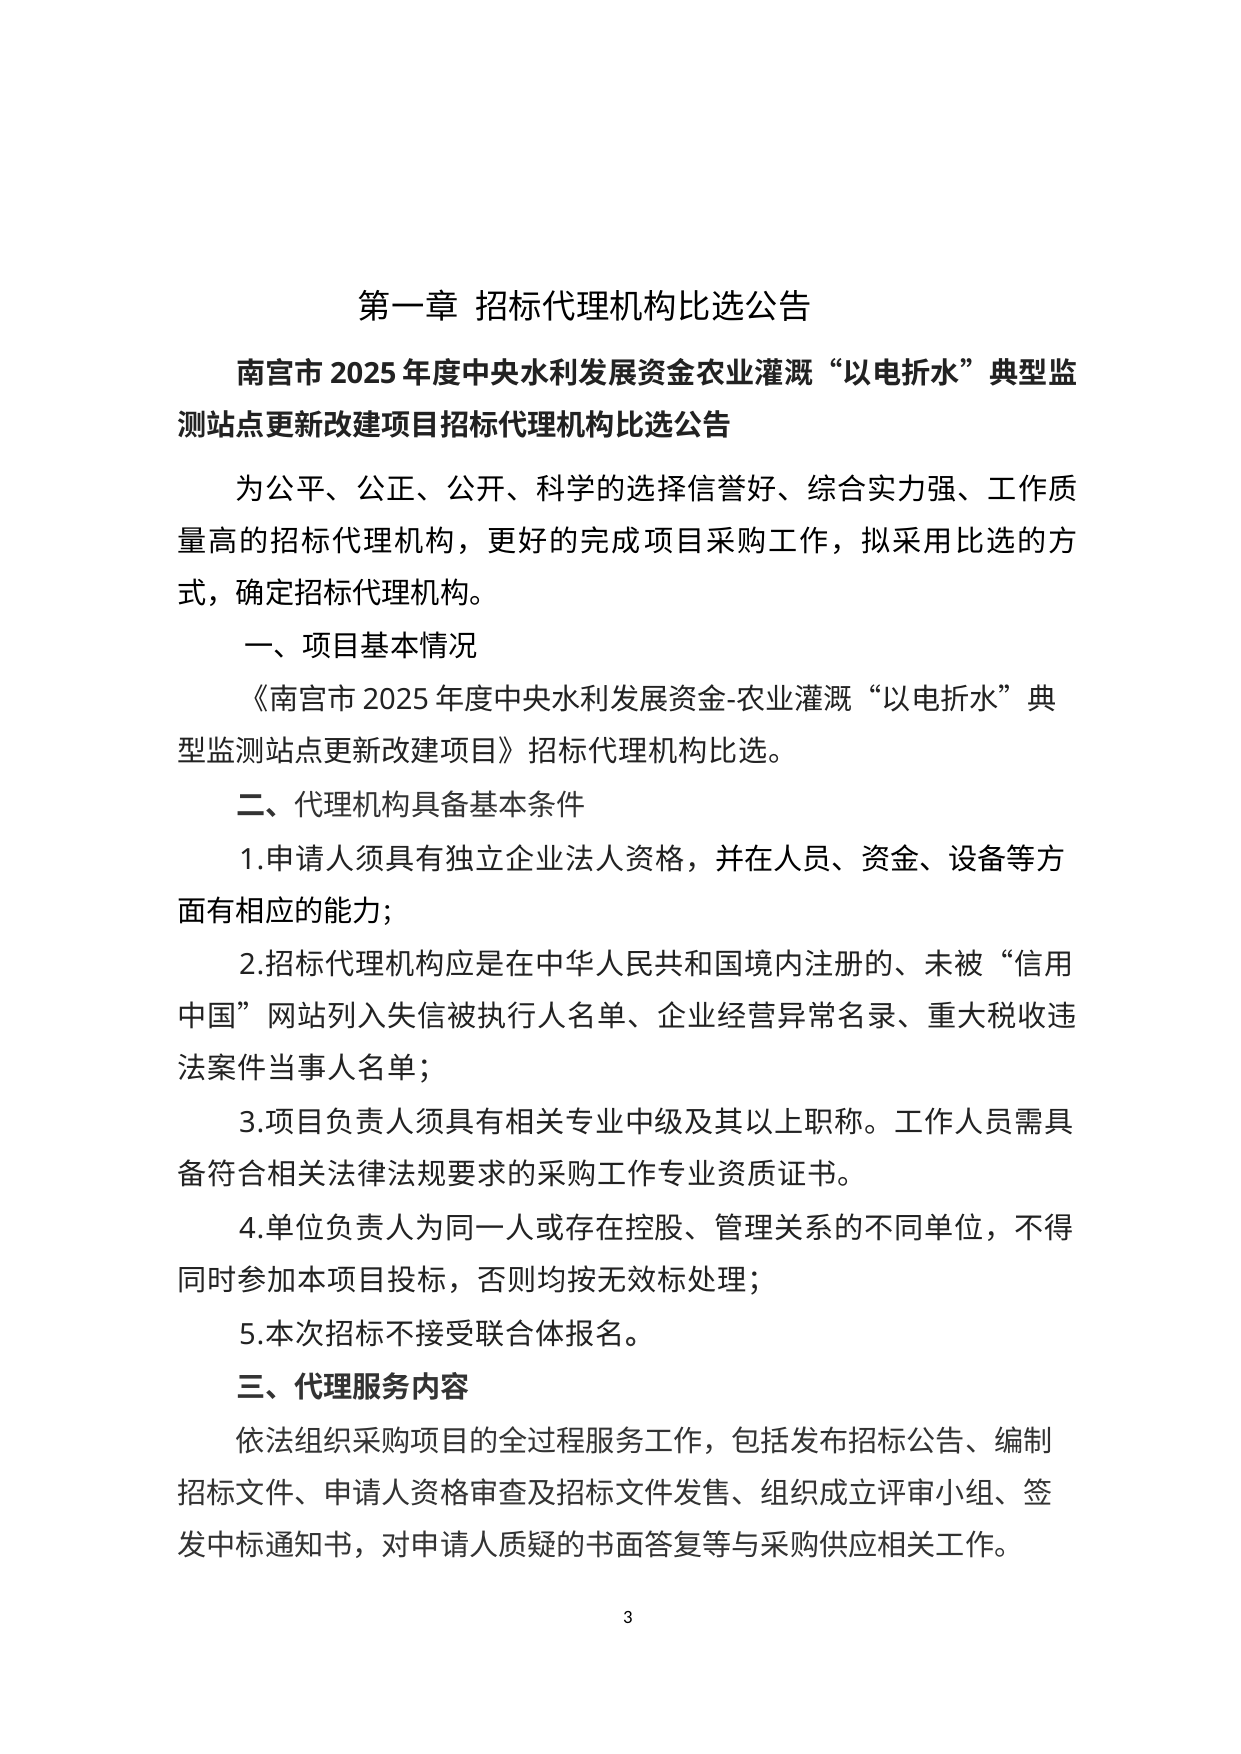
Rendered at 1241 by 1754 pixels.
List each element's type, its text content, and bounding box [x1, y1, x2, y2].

list 南宫市2025年度中央水利发展资金农业灌溉“以电折水”典型监测站点更新改建项目招标代理机构比选公告 [177, 341, 1078, 446]
list 1.申请人须具有独立企业法人资格，并在人员、资金、设备等方面有相应的能力； [177, 827, 1078, 932]
list 4.单位负责人为同一人或存在控股、管理关系的不同单位，不得同时参加本项目投标，否则均按无效标处理； [177, 1197, 1078, 1301]
list 依法组织采购项目的全过程服务工作，包括发布招标公告、编制招标文件、申请人资格审查及招标文件发售、组织成立评审小组、签发中标通知书，对申请人质疑的书面答复等与采购供应相关工作。 [177, 1410, 1078, 1566]
text 一、项目基本情况 [177, 614, 1078, 666]
list 招标代理机构比选公告 [221, 277, 1078, 329]
list 2.招标代理机构应是在中华人民共和国境内注册的、未被“信用中国”网站列入失信被执行人名单、企业经营异常名录、重大税收违法案件当事人名单； [177, 933, 1078, 1089]
list 《南宫市2025年度中央水利发展资金-农业灌溉“以电折水”典型监测站点更新改建项目》招标代理机构比选。 [177, 668, 1078, 772]
list 为公平、公正、公开、科学的选择信誉好、综合实力强、工作质量高的招标代理机构，更好的完成项目采购工作，拟采用比选的方式，确定招标代理机构。 [177, 458, 1078, 614]
list 二、代理机构具备基本条件 [177, 774, 1078, 826]
list 三、代理服务内容 [177, 1356, 1078, 1408]
list 3.项目负责人须具有相关专业中级及其以上职称。工作人员需具备符合相关法律法规要求的采购工作专业资质证书。 [177, 1091, 1078, 1195]
list 5.本次招标不接受联合体报名。 [177, 1302, 1078, 1354]
